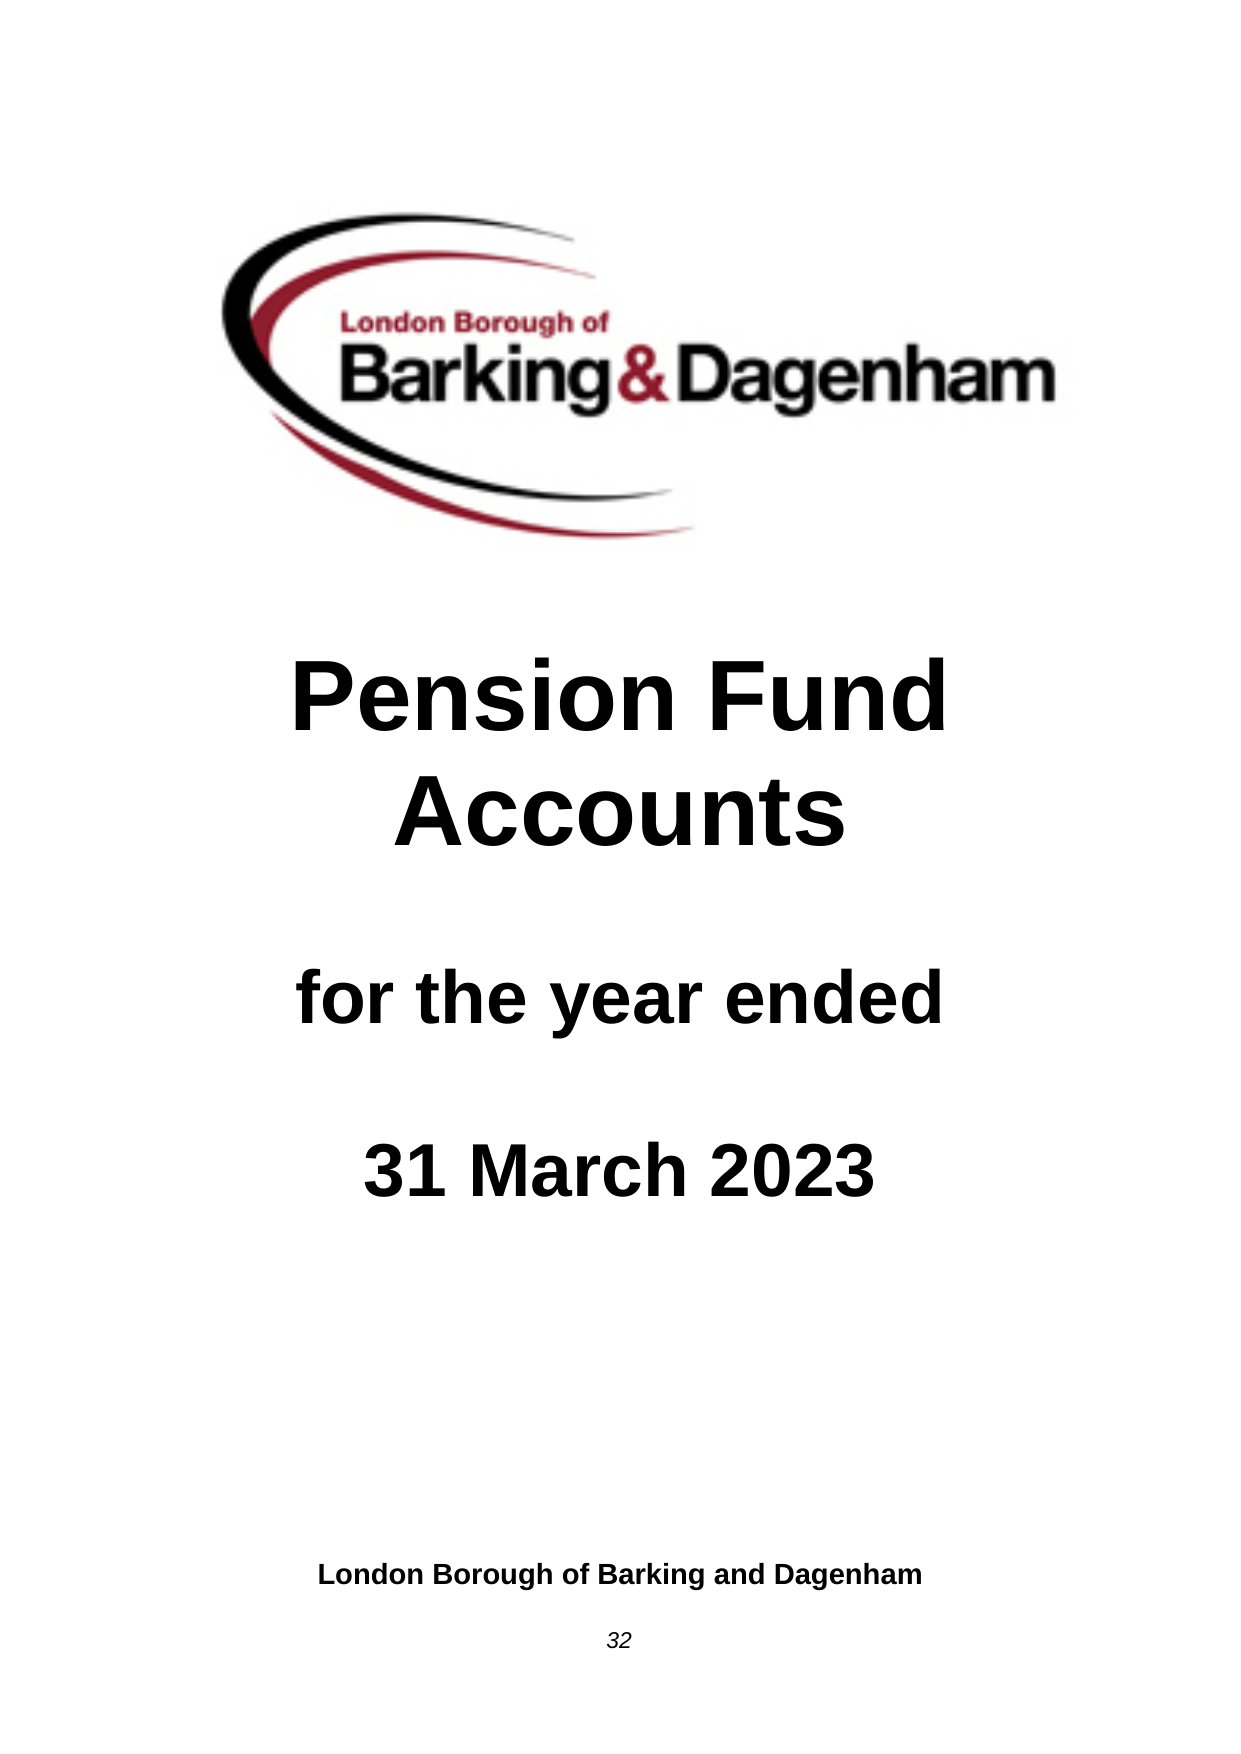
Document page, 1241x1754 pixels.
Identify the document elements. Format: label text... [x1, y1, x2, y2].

picture [195, 201, 1084, 553]
text Pension Fund Accounts [150, 637, 1090, 867]
text for the year ended [150, 953, 1090, 1039]
text 31 March 2023 [150, 1126, 1090, 1212]
text London Borough of Barking and Dagenham [150, 1557, 1090, 1591]
